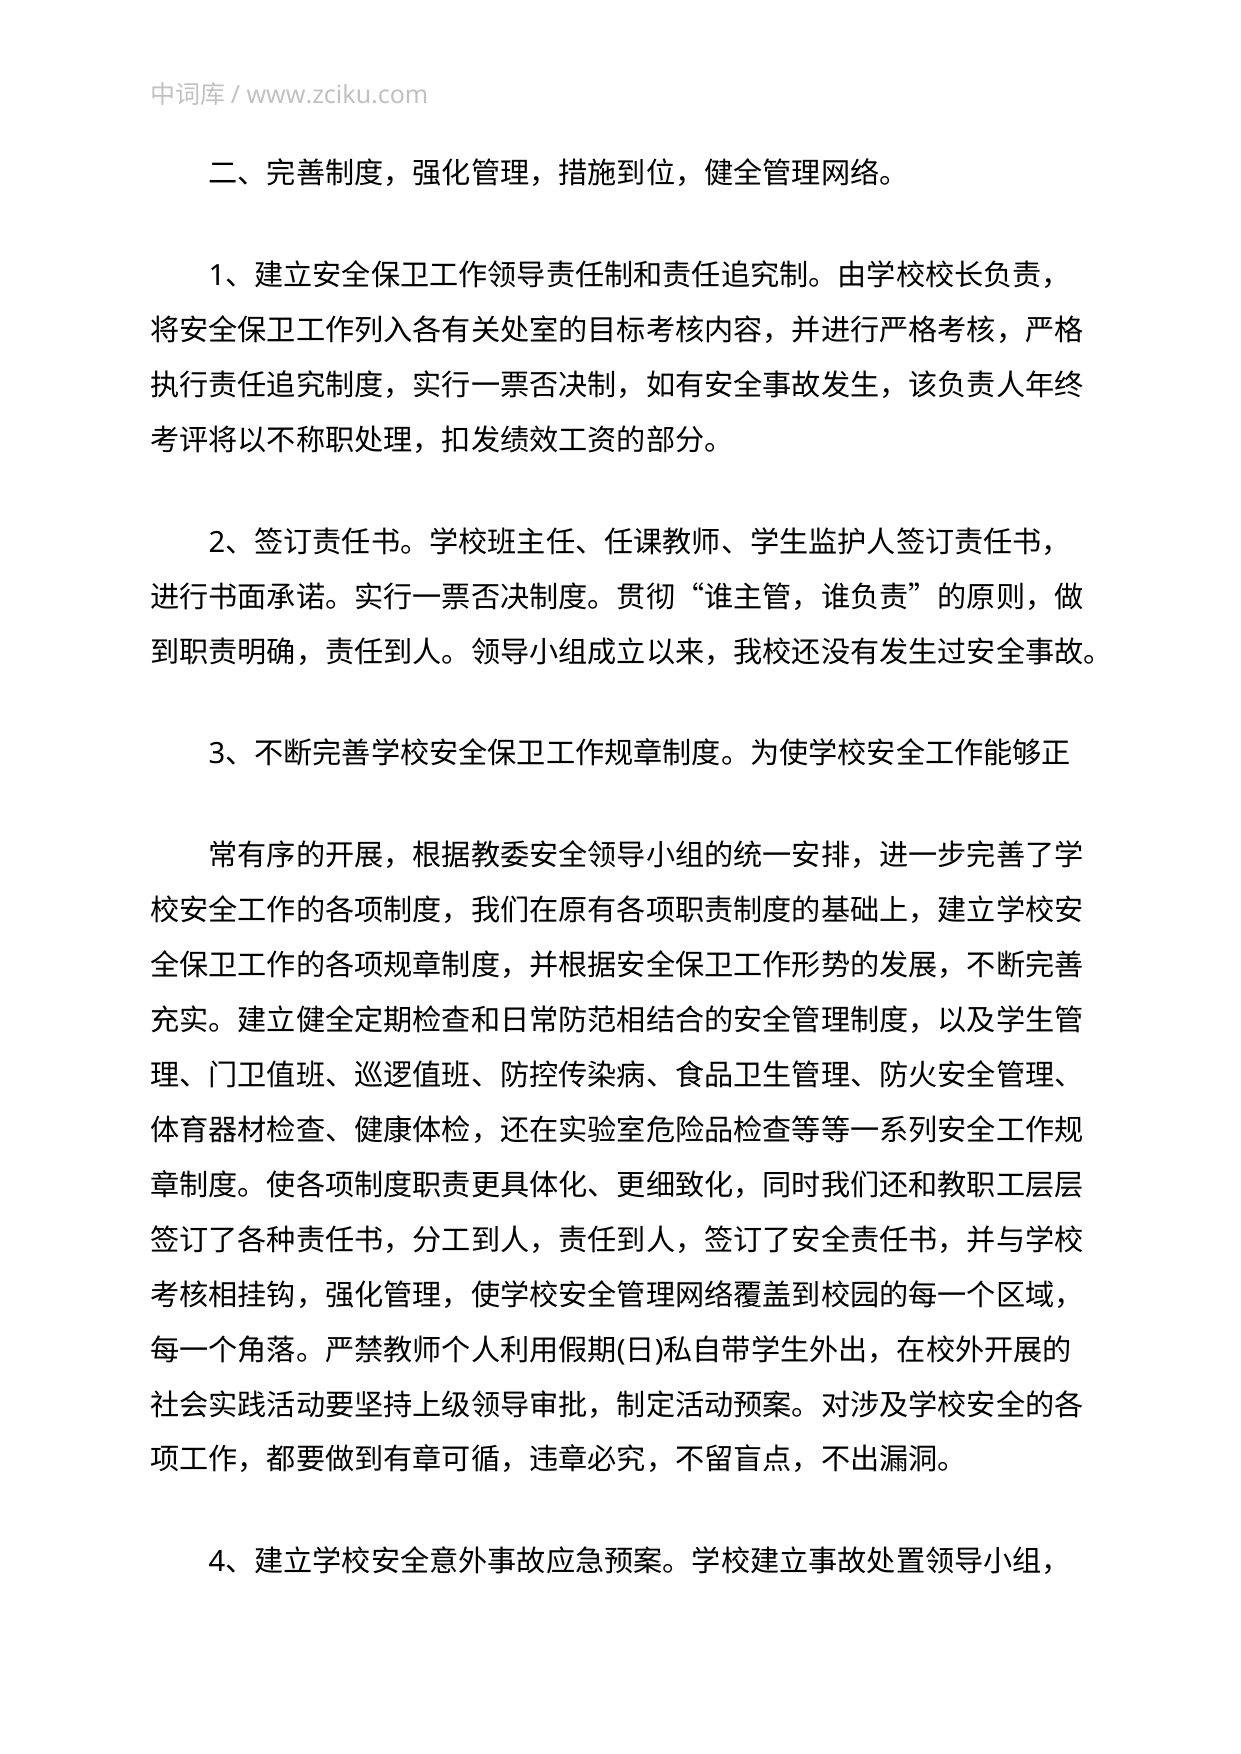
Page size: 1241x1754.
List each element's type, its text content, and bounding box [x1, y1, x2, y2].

text 常有序的开展，根据教委安全领导小组的统一安排，进一步完善了学校安全工作的各项制度，我们在原有各项职责制度的基础上，建立学校安全保卫工作的各项规章制度，并根据安全保卫工作形势的发展，不断完善充实。建立健全定期检查和日常防范相结合的安全管理制度，以及学生管理、门卫值班、巡逻值班、防控传染病、食品卫生管理、防火安全管理、体育器材检查、健康体检，还在实验室危险品检查等等一系列安全工作规章制度。使各项制度职责更具体化、更细致化，同时我们还和教职工层层签订了各种责任书，分工到人，责任到人，签订了安全责任书，并与学校考核相挂钩，强化管理，使学校安全管理网络覆盖到校园的每一个区域，每一个角落。严禁教师个人利用假期(日)私自带学生外出，在校外开展的社会实践活动要坚持上级领导审批，制定活动预案。对涉及学校安全的各项工作，都要做到有章可循，违章必究，不留盲点，不出漏洞。 [150, 832, 1090, 1478]
text 二、完善制度，强化管理，措施到位，健全管理网络。 [150, 150, 1090, 192]
text 1、建立安全保卫工作领导责任制和责任追究制。由学校校长负责，将安全保卫工作列入各有关处室的目标考核内容，并进行严格考核，严格执行责任追究制度，实行一票否决制，如有安全事故发生，该负责人年终考评将以不称职处理，扣发绩效工资的部分。 [150, 252, 1090, 459]
text 3、不断完善学校安全保卫工作规章制度。为使学校安全工作能够正 [150, 730, 1090, 772]
text 2、签订责任书。学校班主任、任课教师、学生监护人签订责任书，进行书面承诺。实行一票否决制度。贯彻“谁主管，谁负责”的原则，做到职责明确，责任到人。领导小组成立以来，我校还没有发生过安全事故。 [150, 518, 1090, 671]
text 4、建立学校安全意外事故应急预案。学校建立事故处置领导小组， [150, 1538, 1090, 1580]
